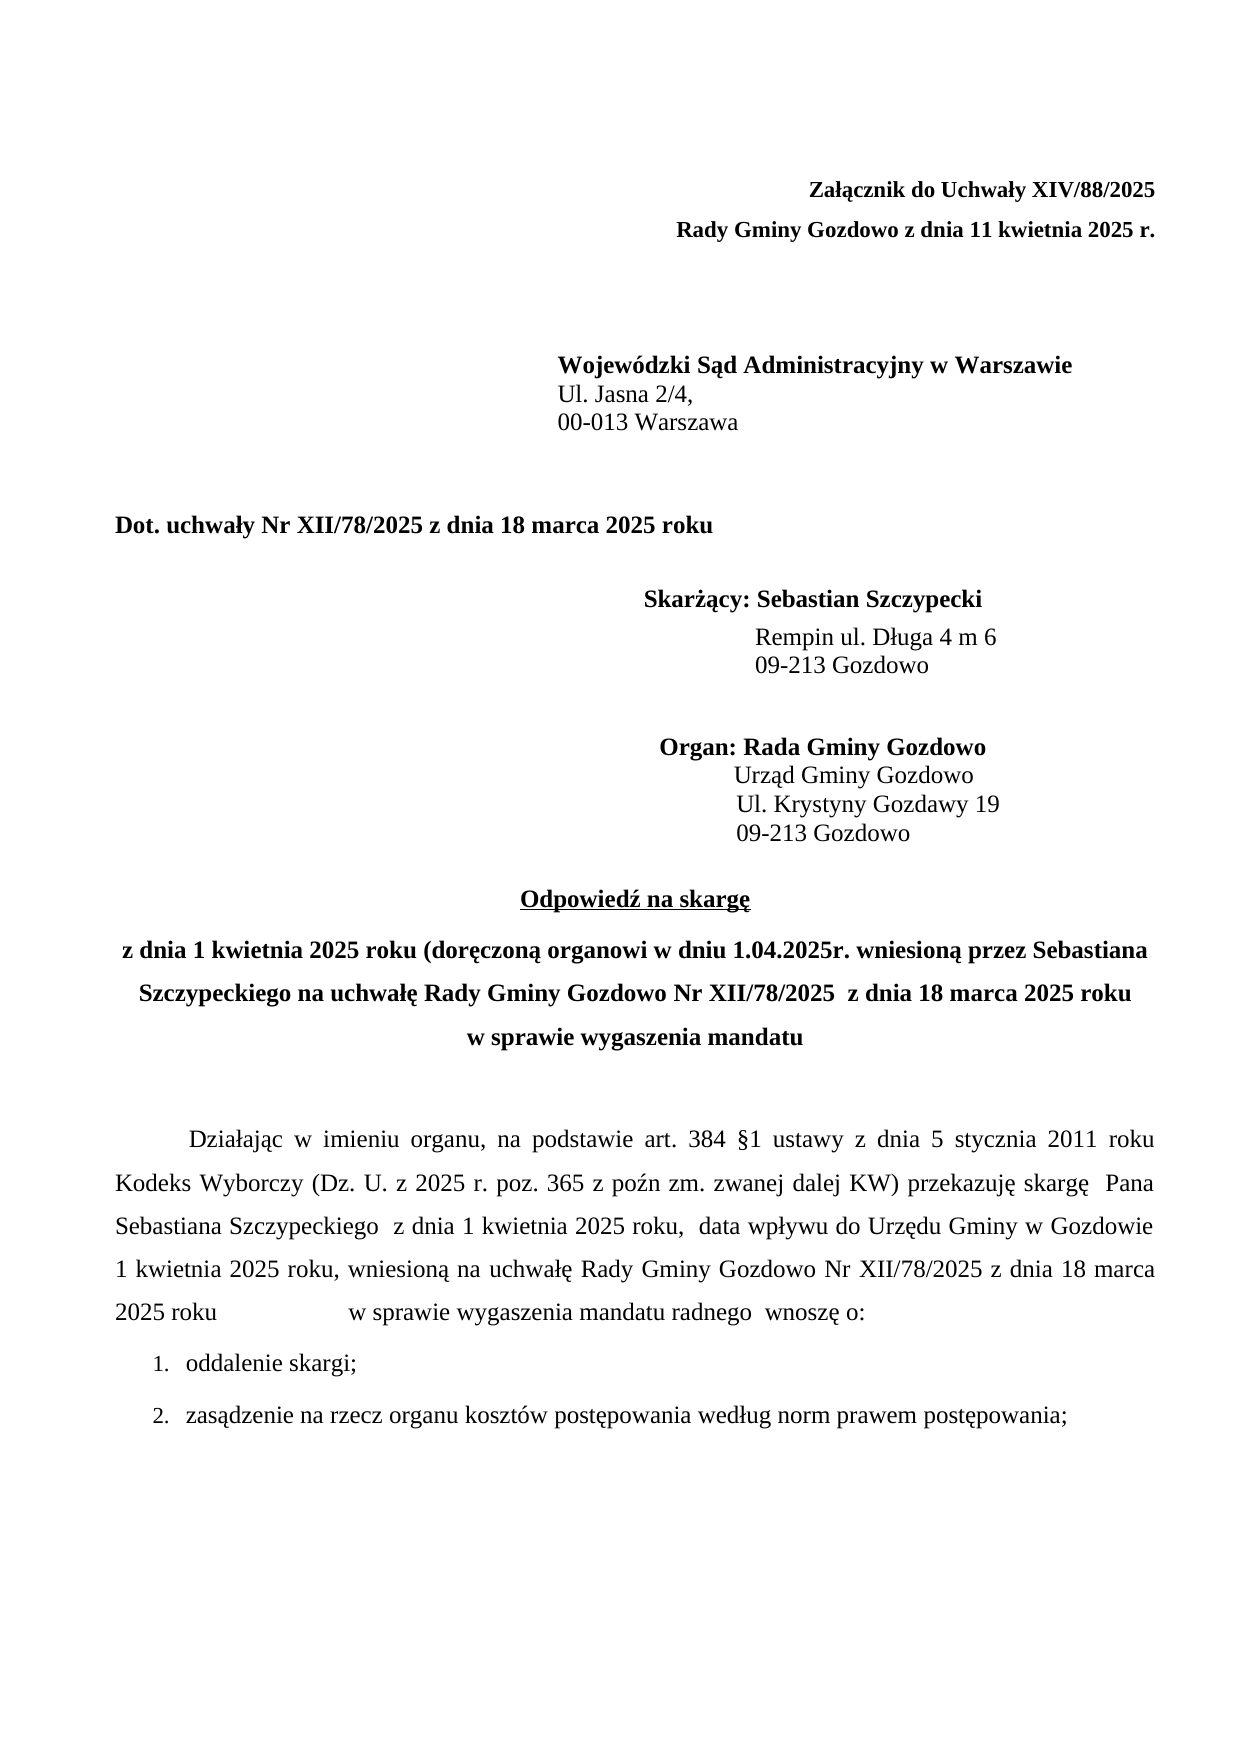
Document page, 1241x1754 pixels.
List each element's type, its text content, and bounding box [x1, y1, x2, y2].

list oddalenie skargi; [115, 1348, 1155, 1377]
text Załącznik do Uchwały XIV/88/2025 [590, 177, 1155, 203]
text 09-213 Gozdowo [410, 818, 1155, 847]
text Rady Gminy Gozdowo z dnia 11 kwietnia 2025 r. [590, 216, 1155, 242]
text Działając w imieniu organu, na podstawie art. 384 §1 ustawy z dnia 5 stycznia 2011 roku Kodeks Wyborczy (Dz. U. z 2025 r. poz. 365 z poźn zm. zwanej dalej KW) przekazuję skargę Pana Sebastiana Szczypeckiego z dnia 1 kwietnia 2025 roku, data wpływu do Urzędu Gminy w Gozdowie 1 kwietnia 2025 roku, wniesioną na uchwałę Rady Gminy Gozdowo Nr XII/78/2025 z dnia 18 marca 2025 roku w sprawie wygaszenia mandatu radnego wnoszę o: [115, 1124, 1155, 1326]
text Organ: Rada Gminy Gozdowo [410, 732, 1155, 761]
text 09-213 Gozdowo [631, 650, 1155, 679]
text Urząd Gminy Gozdowo [410, 761, 1155, 789]
text 00-013 Warszawa [483, 407, 1155, 436]
text Wojewódzki Sąd Administracyjny w Warszawie [483, 350, 1155, 379]
text Rempin ul. Długa 4 m 6 [631, 622, 1155, 650]
text Skarżący: Sebastian Szczypecki [557, 584, 1155, 613]
text Dot. uchwały Nr XII/78/2025 z dnia 18 marca 2025 roku [115, 510, 1155, 539]
text Ul. Jasna 2/4, [483, 379, 1155, 407]
text Ul. Krystyny Gozdawy 19 [410, 789, 1155, 818]
text Odpowiedź na skargę [115, 884, 1155, 913]
list zasądzenie na rzecz organu kosztów postępowania według norm prawem postępowania; [115, 1400, 1155, 1429]
text z dnia 1 kwietnia 2025 roku (doręczoną organowi w dniu 1.04.2025r. wniesioną przez Sebastiana Szczypeckiego na uchwałę Rady Gminy Gozdowo Nr XII/78/2025 z dnia 18 marca 2025 roku w sprawie wygaszenia mandatu [115, 935, 1155, 1050]
